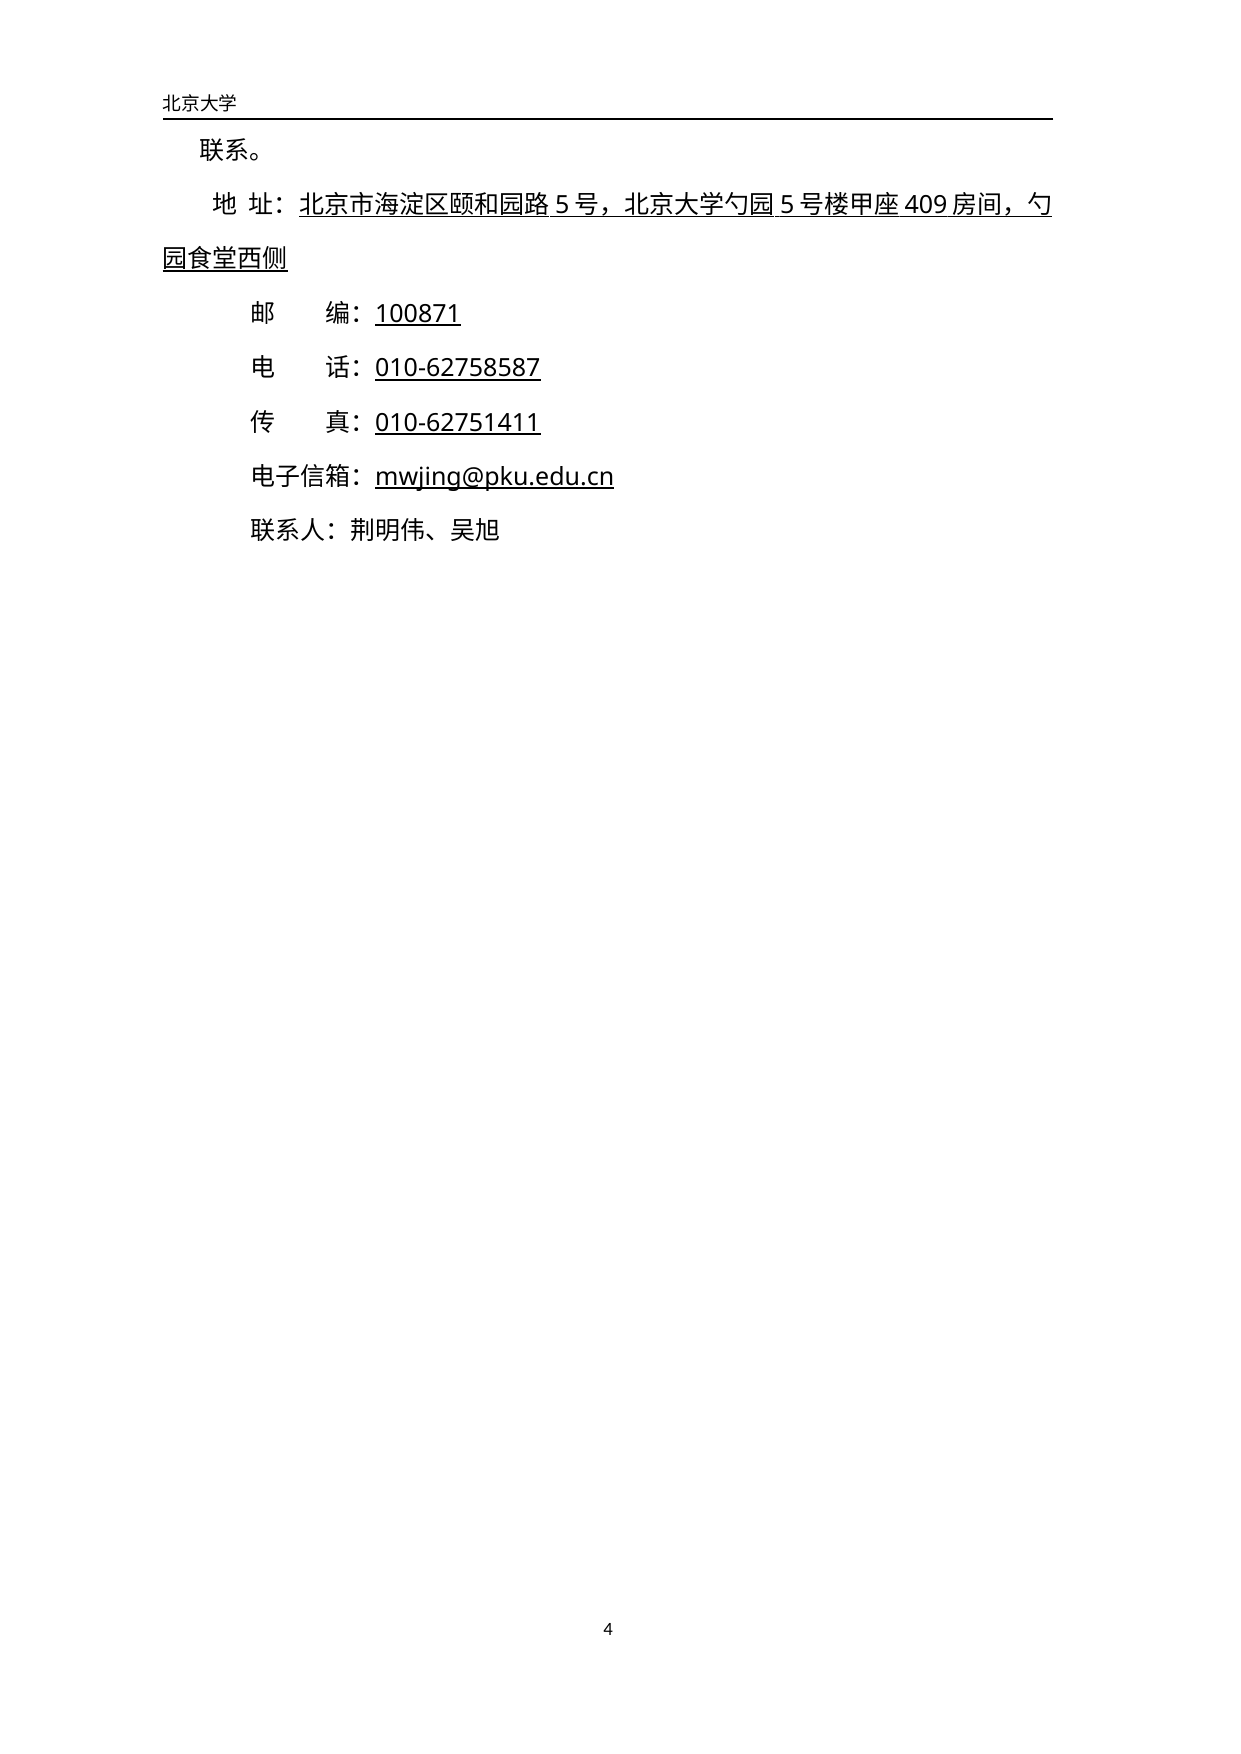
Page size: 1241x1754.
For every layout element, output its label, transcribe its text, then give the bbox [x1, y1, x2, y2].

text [162, 130, 1053, 166]
text 地 址：北京市海淀区颐和园路5号，北京大学勺园5号楼甲座409房间，勺园食堂西侧 [162, 184, 1053, 275]
text 传 真：010-62751411 [162, 402, 1053, 438]
text 电 话：010-62758587 [162, 348, 1053, 384]
text 电子信箱：mwjing@pku.edu.cn [162, 456, 1053, 493]
text 邮 编：100871 [162, 293, 1053, 329]
text 联系人：荆明伟、吴旭 [206, 511, 1053, 547]
